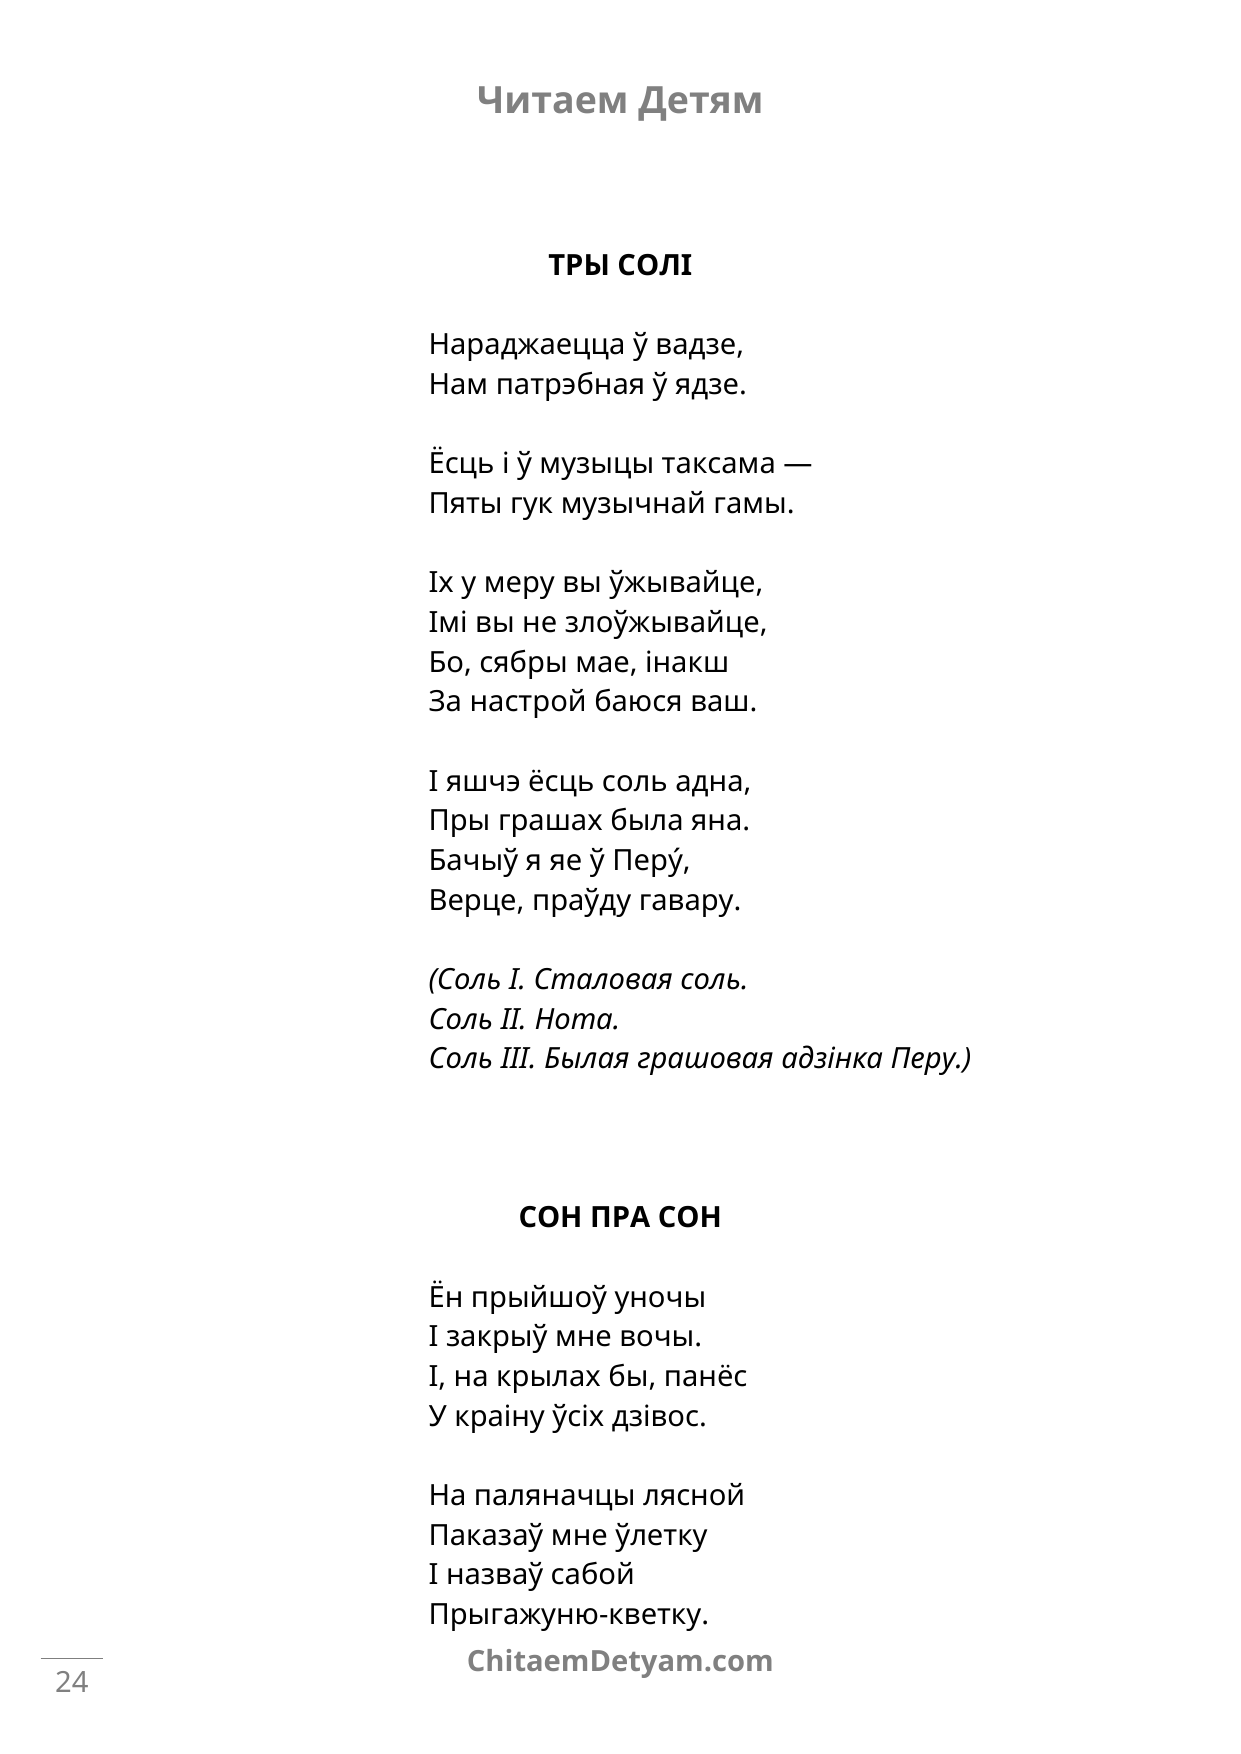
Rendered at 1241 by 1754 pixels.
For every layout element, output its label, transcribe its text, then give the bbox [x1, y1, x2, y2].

text I яшчэ ёсць соль адна, [428, 760, 1122, 799]
text Соль III. Былая грашовая адзінка Перу.) [428, 1038, 1122, 1077]
text Іх у меру вы ўжывайце, [428, 561, 1122, 601]
text Ёсць і ў музыцы таксама — [428, 442, 1122, 482]
text Прыгажуню-кветку. [428, 1593, 1122, 1633]
text Нам патрэбная ў ядзе. [428, 363, 1122, 403]
text Імі вы не злоўжывайце, [428, 601, 1122, 641]
text На паляначцы лясной [428, 1474, 1122, 1514]
text Паказаў мне ўлетку [428, 1514, 1122, 1554]
subtitle ТРЫ СОЛІ [118, 244, 1122, 284]
text (Соль I. Сталовая соль. [428, 958, 1122, 998]
text За настрой баюся ваш. [428, 681, 1122, 720]
text I закрыў мне вочы. [428, 1316, 1122, 1355]
text Ён прыйшоў уночы [428, 1276, 1122, 1316]
text I назваў сабой [428, 1554, 1122, 1593]
text Бо, сябры мае, інакш [428, 641, 1122, 681]
text Соль II. Нота. [428, 998, 1122, 1038]
text У краіну ўсіх дзівос. [428, 1395, 1122, 1434]
text Пры грашах была яна. [428, 799, 1122, 839]
text Бачыў я яе ў Перу́, [428, 839, 1122, 879]
text Нараджаецца ў вадзе, [428, 323, 1122, 363]
text Пяты гук музычнай гамы. [428, 482, 1122, 522]
subtitle СОН ПРА СОН [118, 1196, 1122, 1236]
text Верце, праўду гавару. [428, 879, 1122, 919]
text I, на крылах бы, панёс [428, 1355, 1122, 1395]
